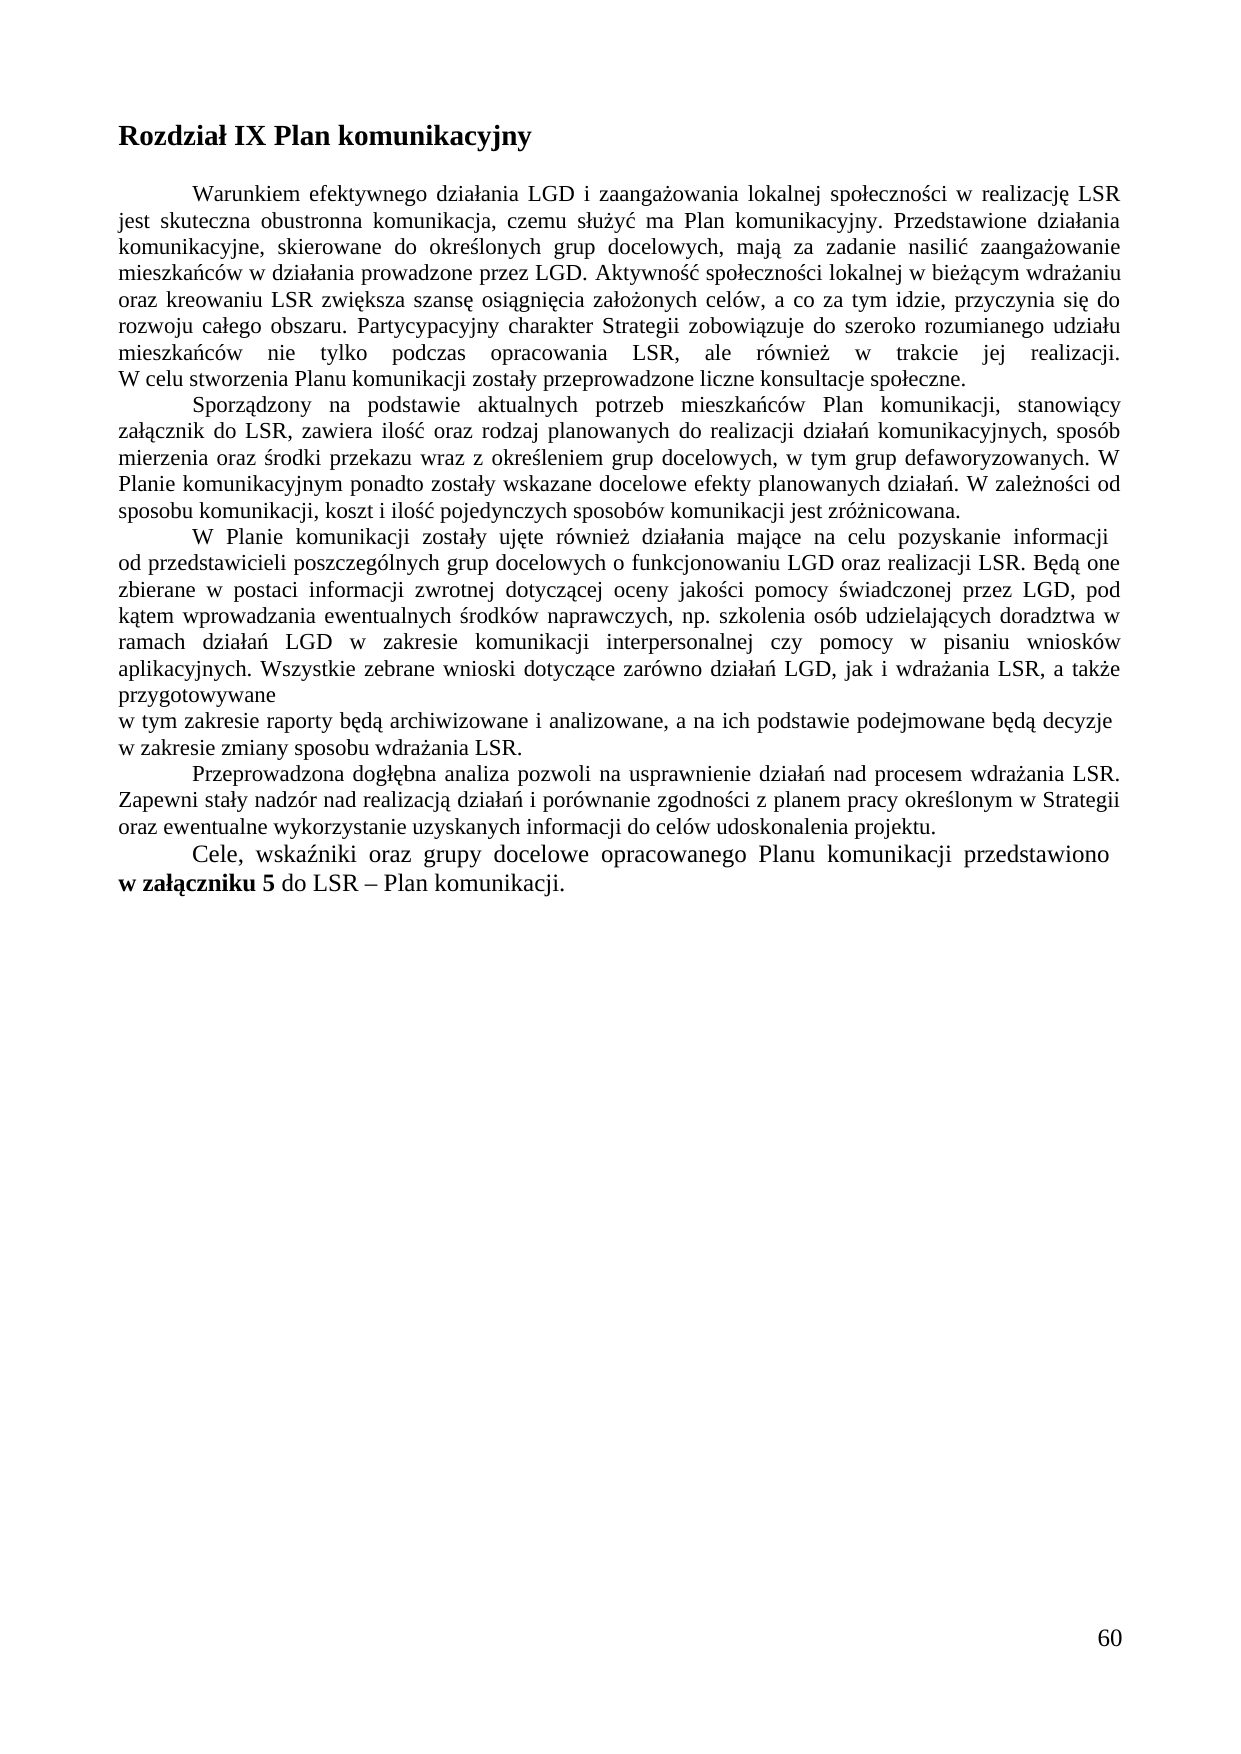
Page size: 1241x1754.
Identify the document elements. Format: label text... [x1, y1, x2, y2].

subtitle Plan komunikacyjny [118, 118, 1122, 152]
text Sporządzony na podstawie aktualnych potrzeb mieszkańców Plan komunikacji, stanowiący załącznik do LSR, zawiera ilość oraz rodzaj planowanych do realizacji działań komunikacyjnych, sposób mierzenia oraz środki przekazu wraz z określeniem grup docelowych, w tym grup defaworyzowanych. W Planie komunikacyjnym ponadto zostały wskazane docelowe efekty planowanych działań. W zależności od sposobu komunikacji, koszt i ilość pojedynczych sposobów komunikacji jest zróżnicowana. [118, 391, 1122, 523]
text Cele, wskaźniki oraz grupy docelowe opracowanego Planu komunikacji przedstawiono w załączniku 5 do LSR – Plan komunikacji. [118, 839, 1122, 897]
text W Planie komunikacji zostały ujęte również działania mające na celu pozyskanie informacji od przedstawicieli poszczególnych grup docelowych o funkcjonowaniu LGD oraz realizacji LSR. Będą one zbierane w postaci informacji zwrotnej dotyczącej oceny jakości pomocy świadczonej przez LGD, pod kątem wprowadzania ewentualnych środków naprawczych, np. szkolenia osób udzielających doradztwa w ramach działań LGD w zakresie komunikacji interpersonalnej czy pomocy w pisaniu wniosków aplikacyjnych. Wszystkie zebrane wnioski dotyczące zarówno działań LGD, jak i wdrażania LSR, a także przygotowywane w tym zakresie raporty będą archiwizowane i analizowane, a na ich podstawie podejmowane będą decyzje w zakresie zmiany sposobu wdrażania LSR. [118, 523, 1122, 760]
text Przeprowadzona dogłębna analiza pozwoli na usprawnienie działań nad procesem wdrażania LSR. Zapewni stały nadzór nad realizacją działań i porównanie zgodności z planem pracy określonym w Strategii oraz ewentualne wykorzystanie uzyskanych informacji do celów udoskonalenia projektu. [118, 760, 1122, 839]
text Warunkiem efektywnego działania LGD i zaangażowania lokalnej społeczności w realizację LSR jest skuteczna obustronna komunikacja, czemu służyć ma Plan komunikacyjny. Przedstawione działania komunikacyjne, skierowane do określonych grup docelowych, mają za zadanie nasilić zaangażowanie mieszkańców w działania prowadzone przez LGD. Aktywność społeczności lokalnej w bieżącym wdrażaniu oraz kreowaniu LSR zwiększa szansę osiągnięcia założonych celów, a co za tym idzie, przyczynia się do rozwoju całego obszaru. Partycypacyjny charakter Strategii zobowiązuje do szeroko rozumianego udziału mieszkańców nie tylko podczas opracowania LSR, ale również w trakcie jej realizacji. W celu stworzenia Planu komunikacji zostały przeprowadzone liczne konsultacje społeczne. [118, 180, 1122, 391]
